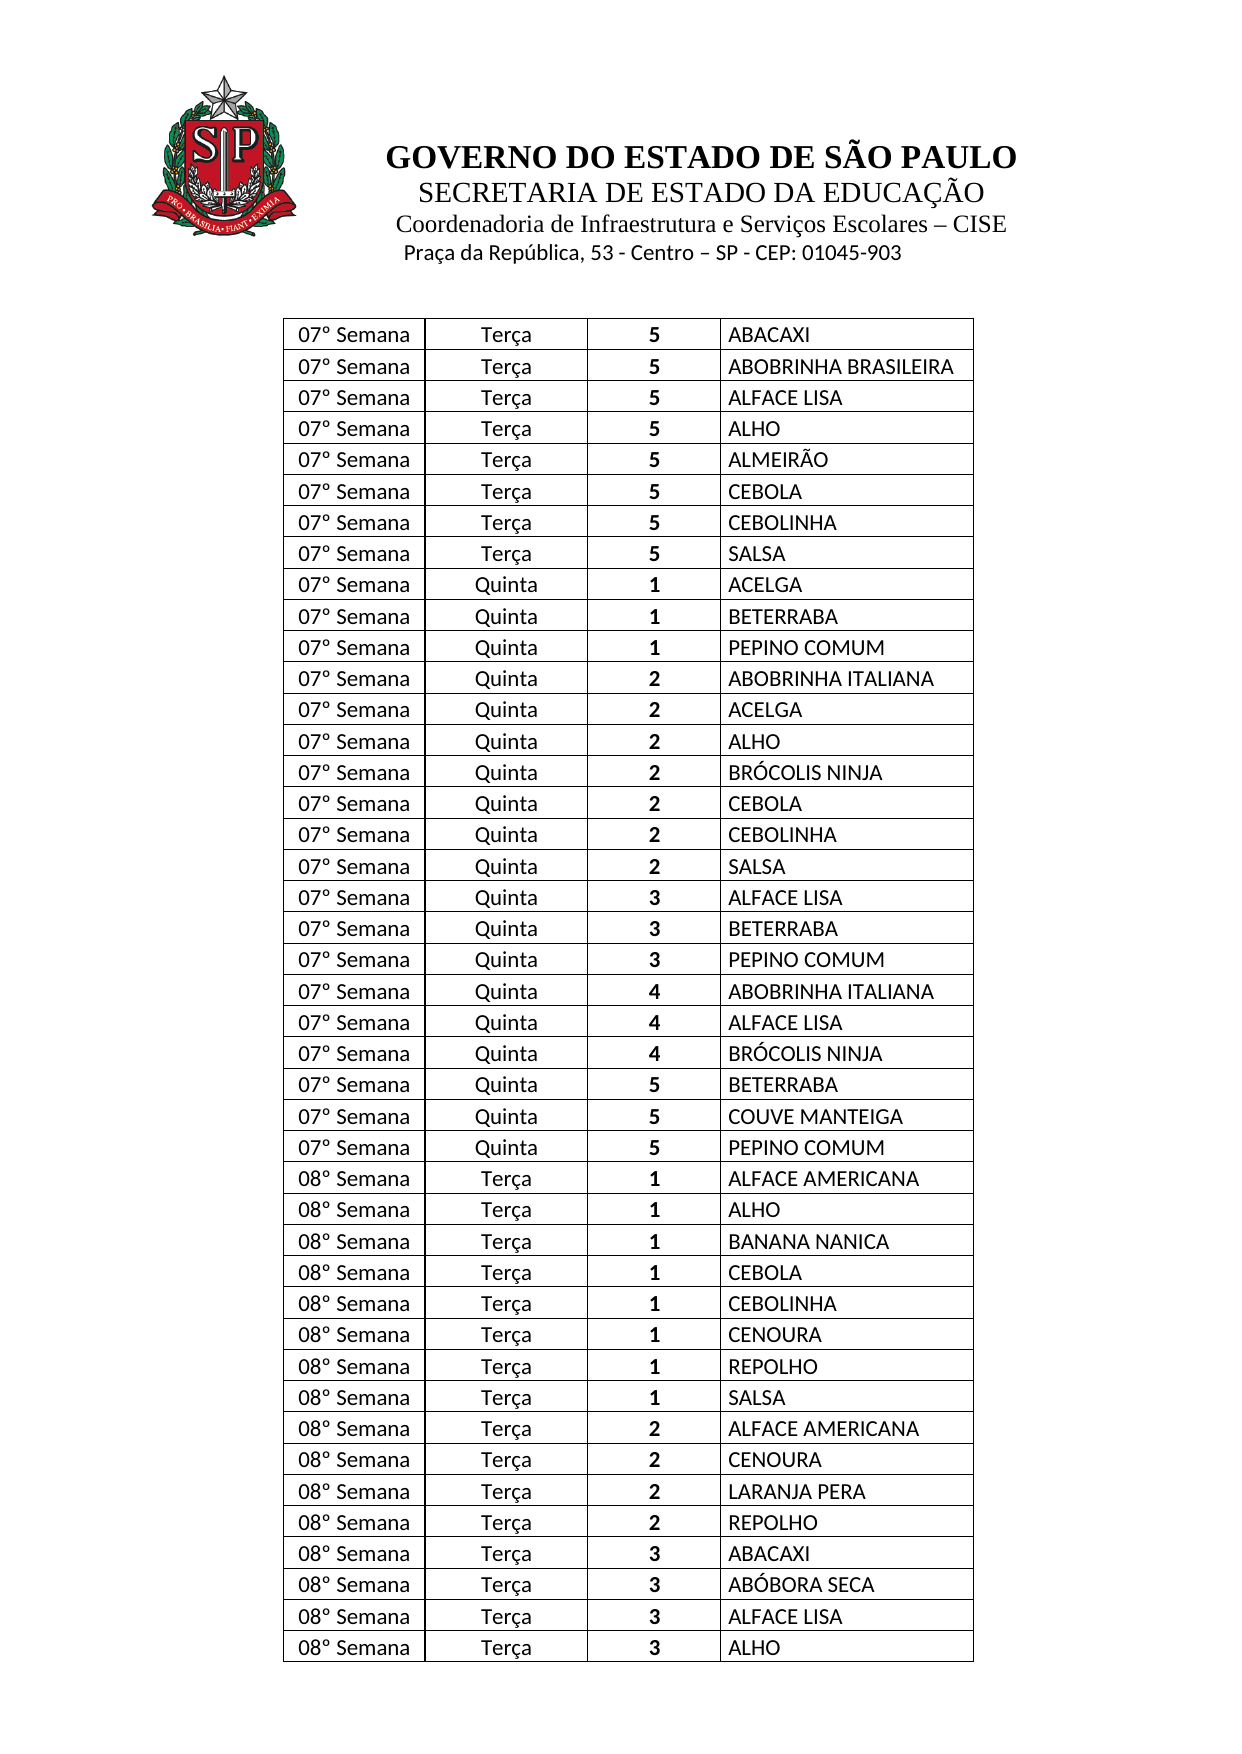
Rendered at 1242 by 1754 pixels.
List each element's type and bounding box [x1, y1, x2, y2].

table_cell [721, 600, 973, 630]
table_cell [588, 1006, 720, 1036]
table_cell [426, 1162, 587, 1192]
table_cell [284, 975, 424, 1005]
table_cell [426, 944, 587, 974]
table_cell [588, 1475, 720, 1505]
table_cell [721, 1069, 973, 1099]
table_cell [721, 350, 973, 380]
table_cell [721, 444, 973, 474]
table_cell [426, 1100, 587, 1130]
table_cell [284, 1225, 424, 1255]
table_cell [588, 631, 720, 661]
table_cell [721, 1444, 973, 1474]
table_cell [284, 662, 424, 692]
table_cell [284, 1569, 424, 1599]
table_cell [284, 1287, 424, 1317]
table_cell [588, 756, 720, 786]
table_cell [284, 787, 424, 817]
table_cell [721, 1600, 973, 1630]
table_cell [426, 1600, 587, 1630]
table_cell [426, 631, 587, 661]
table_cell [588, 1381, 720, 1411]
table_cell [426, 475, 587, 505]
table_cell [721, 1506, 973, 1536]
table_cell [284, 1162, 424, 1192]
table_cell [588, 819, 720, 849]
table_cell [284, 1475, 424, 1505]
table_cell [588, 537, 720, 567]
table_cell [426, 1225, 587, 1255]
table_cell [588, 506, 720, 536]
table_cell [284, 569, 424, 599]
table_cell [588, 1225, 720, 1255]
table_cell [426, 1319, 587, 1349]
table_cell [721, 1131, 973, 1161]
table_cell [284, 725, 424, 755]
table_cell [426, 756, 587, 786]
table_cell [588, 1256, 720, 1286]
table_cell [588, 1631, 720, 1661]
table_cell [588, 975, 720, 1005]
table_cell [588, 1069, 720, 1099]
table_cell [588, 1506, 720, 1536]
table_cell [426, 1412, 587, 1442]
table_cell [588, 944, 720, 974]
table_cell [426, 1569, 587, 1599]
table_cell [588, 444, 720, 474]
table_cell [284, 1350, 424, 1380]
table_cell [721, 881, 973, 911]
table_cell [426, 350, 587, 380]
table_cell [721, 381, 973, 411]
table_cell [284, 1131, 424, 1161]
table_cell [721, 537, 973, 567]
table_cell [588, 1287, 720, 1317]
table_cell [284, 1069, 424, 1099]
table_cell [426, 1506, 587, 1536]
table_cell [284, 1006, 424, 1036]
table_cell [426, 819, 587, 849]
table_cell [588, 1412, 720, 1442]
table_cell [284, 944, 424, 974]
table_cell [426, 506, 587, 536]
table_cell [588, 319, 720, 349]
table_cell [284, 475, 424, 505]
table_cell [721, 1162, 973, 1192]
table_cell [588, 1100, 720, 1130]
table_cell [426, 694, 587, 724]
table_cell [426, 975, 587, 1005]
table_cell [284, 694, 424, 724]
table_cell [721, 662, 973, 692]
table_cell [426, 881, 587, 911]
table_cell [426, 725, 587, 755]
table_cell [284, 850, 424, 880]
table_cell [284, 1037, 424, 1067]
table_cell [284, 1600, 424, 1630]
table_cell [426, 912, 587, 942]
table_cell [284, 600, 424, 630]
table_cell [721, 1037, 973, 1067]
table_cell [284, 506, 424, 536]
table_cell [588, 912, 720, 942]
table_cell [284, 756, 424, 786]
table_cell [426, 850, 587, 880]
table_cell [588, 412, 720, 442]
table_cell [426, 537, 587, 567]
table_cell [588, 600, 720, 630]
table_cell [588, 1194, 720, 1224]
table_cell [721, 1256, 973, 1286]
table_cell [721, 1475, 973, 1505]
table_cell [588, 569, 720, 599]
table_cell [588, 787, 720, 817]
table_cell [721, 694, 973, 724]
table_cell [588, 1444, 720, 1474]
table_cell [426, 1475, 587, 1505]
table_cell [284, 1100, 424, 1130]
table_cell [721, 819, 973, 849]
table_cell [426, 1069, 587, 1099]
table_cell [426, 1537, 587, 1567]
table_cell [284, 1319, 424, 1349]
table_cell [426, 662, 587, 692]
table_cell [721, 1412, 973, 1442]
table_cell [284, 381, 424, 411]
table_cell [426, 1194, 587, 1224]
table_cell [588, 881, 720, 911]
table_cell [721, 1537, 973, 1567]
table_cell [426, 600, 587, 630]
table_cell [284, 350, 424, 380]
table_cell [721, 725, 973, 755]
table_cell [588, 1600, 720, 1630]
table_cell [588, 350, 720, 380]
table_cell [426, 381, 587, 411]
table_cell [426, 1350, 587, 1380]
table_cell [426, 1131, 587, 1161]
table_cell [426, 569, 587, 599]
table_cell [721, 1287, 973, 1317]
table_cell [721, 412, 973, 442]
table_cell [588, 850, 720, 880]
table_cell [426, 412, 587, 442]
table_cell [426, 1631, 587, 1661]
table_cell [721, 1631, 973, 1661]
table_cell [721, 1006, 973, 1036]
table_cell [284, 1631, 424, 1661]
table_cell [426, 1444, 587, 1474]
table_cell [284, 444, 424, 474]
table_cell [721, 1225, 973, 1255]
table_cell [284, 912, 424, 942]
picture [140, 75, 306, 240]
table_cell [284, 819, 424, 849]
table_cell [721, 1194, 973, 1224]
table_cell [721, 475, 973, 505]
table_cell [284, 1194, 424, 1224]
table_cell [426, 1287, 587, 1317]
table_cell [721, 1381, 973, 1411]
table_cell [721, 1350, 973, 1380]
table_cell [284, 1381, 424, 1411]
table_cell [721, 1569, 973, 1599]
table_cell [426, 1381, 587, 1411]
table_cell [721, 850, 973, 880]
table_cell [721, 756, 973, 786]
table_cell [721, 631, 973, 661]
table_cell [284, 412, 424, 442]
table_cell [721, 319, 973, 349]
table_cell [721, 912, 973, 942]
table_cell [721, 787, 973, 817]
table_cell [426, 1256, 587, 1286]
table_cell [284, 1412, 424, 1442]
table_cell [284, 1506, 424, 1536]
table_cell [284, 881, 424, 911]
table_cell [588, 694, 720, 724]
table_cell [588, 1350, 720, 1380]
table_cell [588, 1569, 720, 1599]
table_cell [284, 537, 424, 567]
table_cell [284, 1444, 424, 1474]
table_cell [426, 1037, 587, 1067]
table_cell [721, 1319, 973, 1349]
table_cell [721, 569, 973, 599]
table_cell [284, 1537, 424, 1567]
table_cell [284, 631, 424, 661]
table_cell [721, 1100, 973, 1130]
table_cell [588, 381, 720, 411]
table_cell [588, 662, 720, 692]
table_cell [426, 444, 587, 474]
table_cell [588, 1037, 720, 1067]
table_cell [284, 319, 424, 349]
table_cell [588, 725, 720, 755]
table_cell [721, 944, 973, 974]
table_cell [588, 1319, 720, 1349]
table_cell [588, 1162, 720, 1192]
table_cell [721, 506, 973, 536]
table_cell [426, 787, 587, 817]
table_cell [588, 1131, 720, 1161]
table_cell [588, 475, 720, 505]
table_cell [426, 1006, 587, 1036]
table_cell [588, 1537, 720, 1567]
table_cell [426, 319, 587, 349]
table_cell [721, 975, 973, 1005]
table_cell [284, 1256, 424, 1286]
